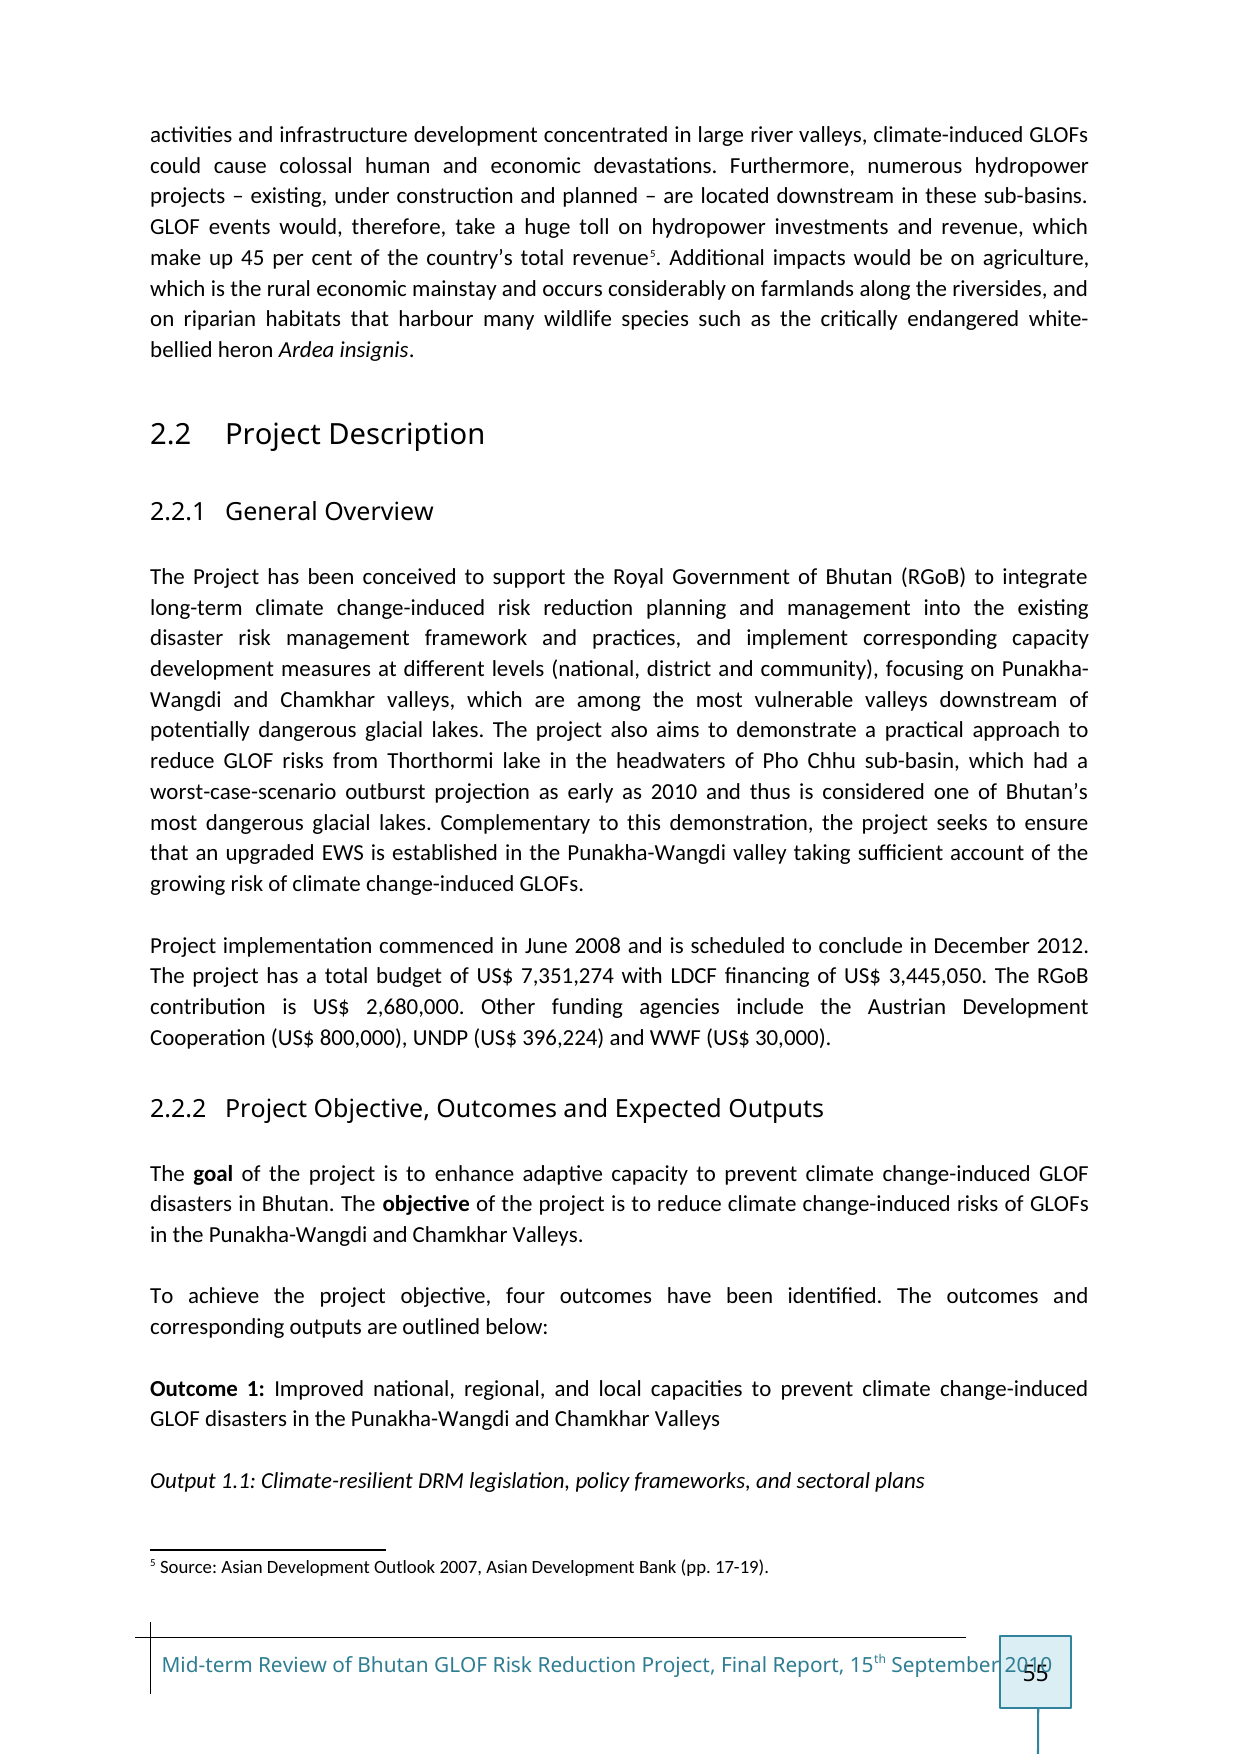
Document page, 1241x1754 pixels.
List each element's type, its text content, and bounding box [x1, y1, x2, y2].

text Output 1.1: Climate-resilient DRM legislation, policy frameworks, and sectoral plans [150, 1466, 1090, 1494]
text Outcome 1: Improved national, regional, and local capacities to prevent climate change-induced GLOF disasters in the Punakha-Wangdi and Chamkhar Valleys [150, 1374, 1090, 1433]
list Project implementation commenced in June 2008 and is scheduled to conclude in December 2012. The project has a total budget of US$ 7,351,274 with LDCF financing of US$ 3,445,050. The RGoB contribution is US$ 2,680,000. Other funding agencies include the Austrian Development Cooperation (US$ 800,000), UNDP (US$ 396,224) and WWF (US$ 30,000). [150, 931, 1090, 1051]
list The Project has been conceived to support the Royal Government of Bhutan (RGoB) to integrate long-term climate change-induced risk reduction planning and management into the existing disaster risk management framework and practices, and implement corresponding capacity development measures at different levels (national, district and community), focusing on Punakha-Wangdi and Chamkhar valleys, which are among the most vulnerable valleys downstream of potentially dangerous glacial lakes. The project also aims to demonstrate a practical approach to reduce GLOF risks from Thorthormi lake in the headwaters of Pho Chhu sub-basin, which had a worst-case-scenario outburst projection as early as 2010 and thus is considered one of Bhutan’s most dangerous glacial lakes. Complementary to this demonstration, the project seeks to ensure that an upgraded EWS is established in the Punakha-Wangdi valley taking sufficient account of the growing risk of climate change-induced GLOFs. [150, 562, 1090, 897]
text To achieve the project objective, four outcomes have been identified. The outcomes and corresponding outputs are outlined below: [150, 1282, 1090, 1340]
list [150, 120, 1090, 363]
subtitle 2.2 Project Description [150, 413, 1090, 453]
subtitle 2.2.2 Project Objective, Outcomes and Expected Outputs [150, 1091, 1090, 1125]
text The goal of the project is to enhance adaptive capacity to prevent climate change-induced GLOF disasters in Bhutan. The objective of the project is to reduce climate change-induced risks of GLOFs in the Punakha-Wangdi and Chamkhar Valleys. [150, 1159, 1090, 1248]
subtitle 2.2.1 General Overview [150, 494, 1090, 528]
